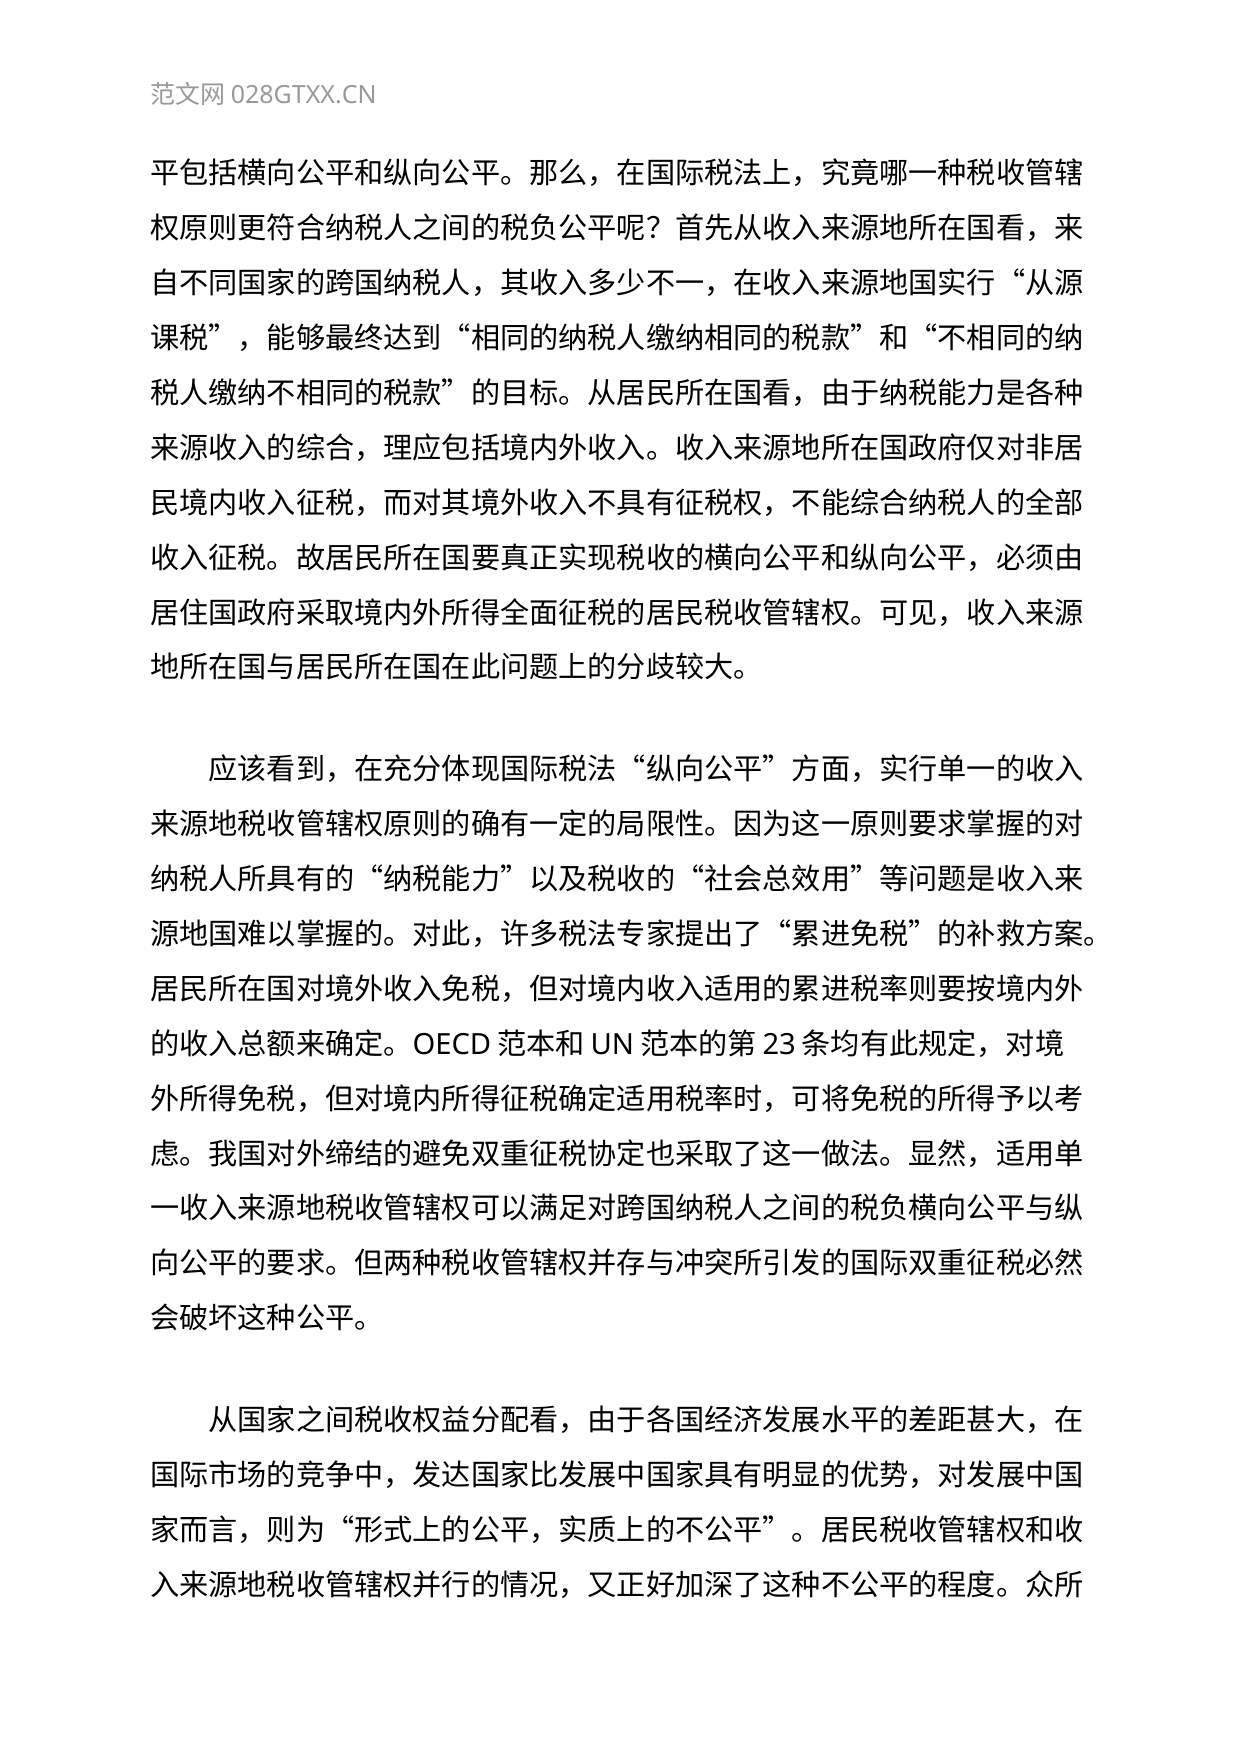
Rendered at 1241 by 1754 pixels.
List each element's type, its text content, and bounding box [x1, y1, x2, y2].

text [150, 1397, 1090, 1604]
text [150, 150, 1090, 686]
text 应该看到，在充分体现国际税法“纵向公平”方面，实行单一的收入来源地税收管辖权原则的确有一定的局限性。因为这一原则要求掌握的对纳税人所具有的“纳税能力”以及税收的“社会总效用”等问题是收入来源地国难以掌握的。对此，许多税法专家提出了“累进免税”的补救方案。居民所在国对境外收入免税，但对境内收入适用的累进税率则要按境内外的收入总额来确定。OECD范本和UN范本的第23条均有此规定，对境外所得免税，但对境内所得征税确定适用税率时，可将免税的所得予以考虑。我国对外缔结的避免双重征税协定也采取了这一做法。显然，适用单一收入来源地税收管辖权可以满足对跨国纳税人之间的税负横向公平与纵向公平的要求。但两种税收管辖权并存与冲突所引发的国际双重征税必然会破坏这种公平。 [150, 746, 1090, 1337]
